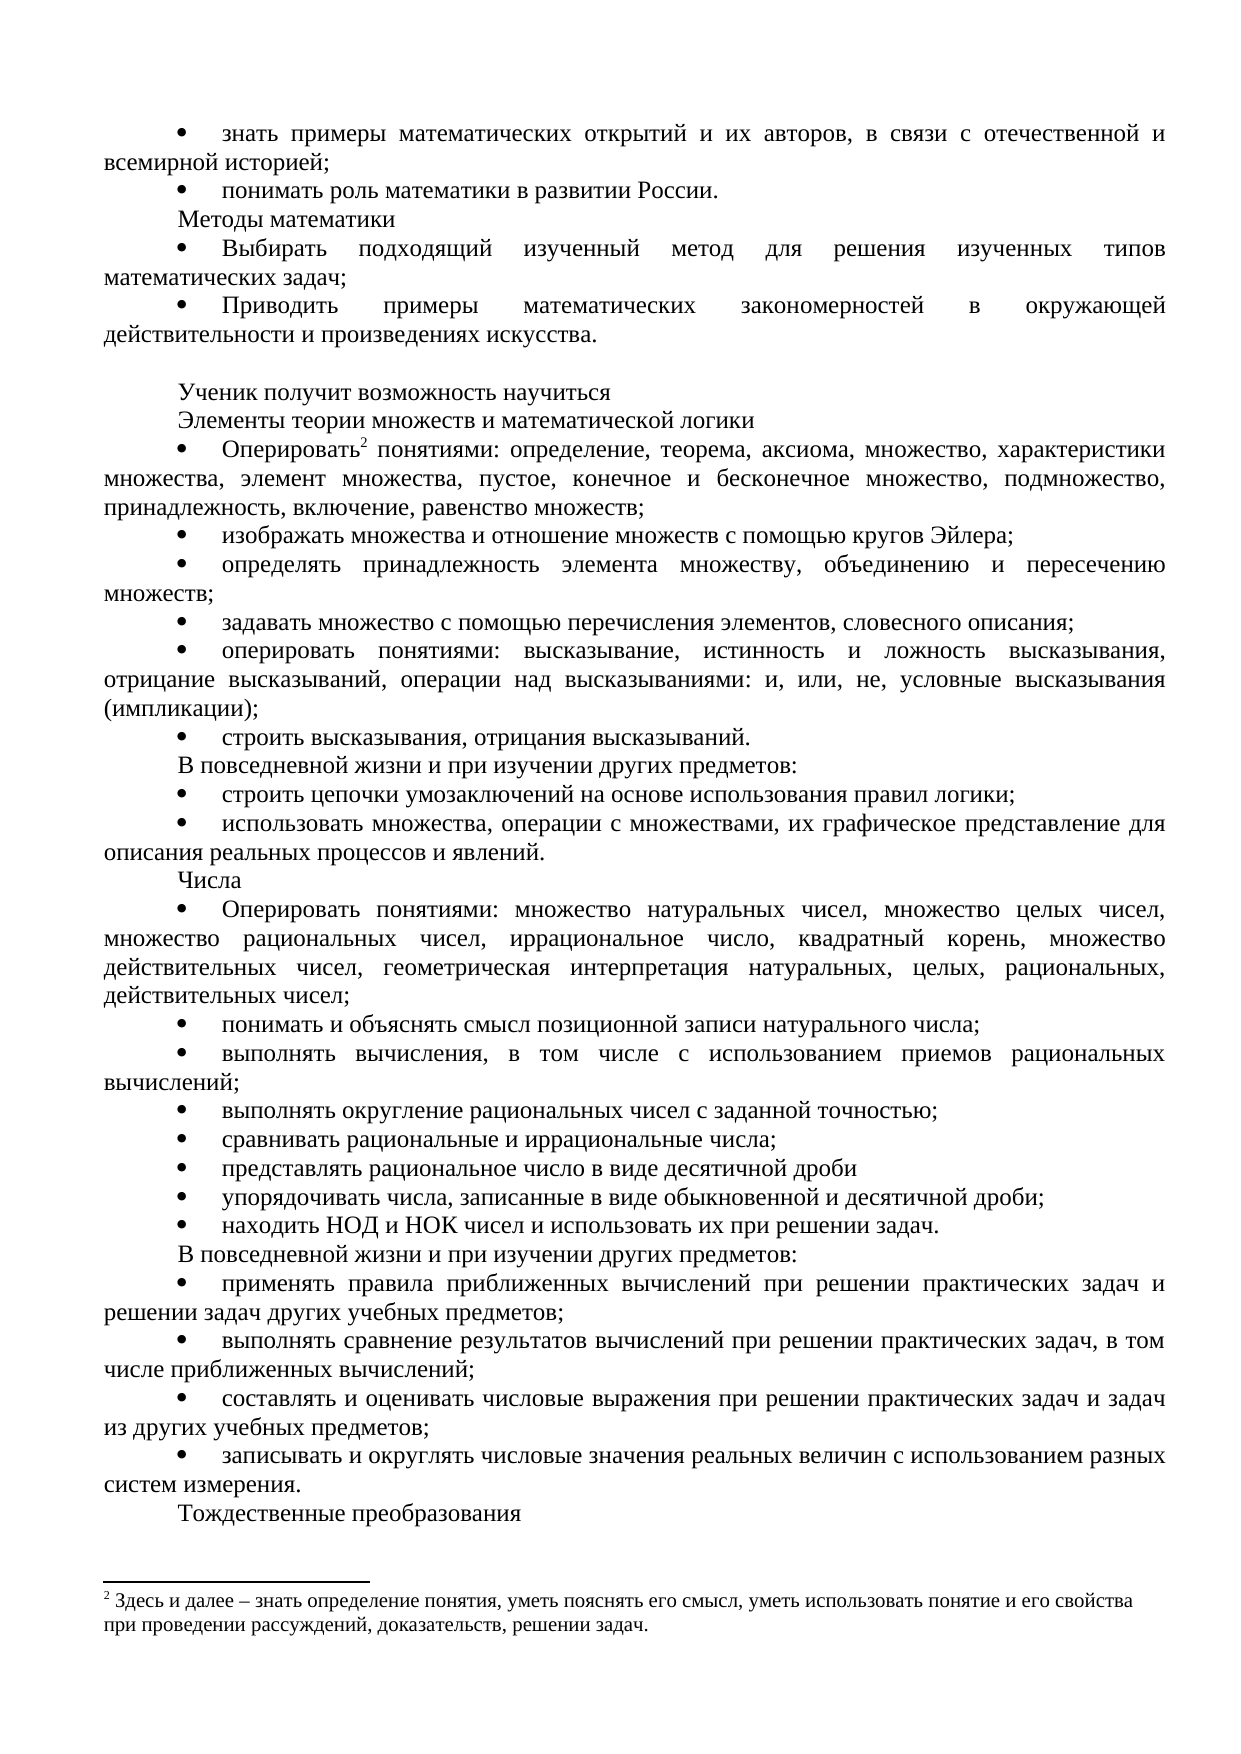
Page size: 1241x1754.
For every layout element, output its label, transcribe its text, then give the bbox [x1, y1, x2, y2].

text Методы математики [103, 204, 1166, 233]
list определять принадлежность элемента множеству, объединению и пересечению множеств; [103, 549, 1166, 607]
list использовать множества, операции с множествами, их графическое представление для описания реальных процессов и явлений. [103, 808, 1166, 866]
text В повседневной жизни и при изучении других предметов: [103, 751, 1166, 779]
list Выбирать подходящий изученный метод для решения изученных типов математических задач; [103, 233, 1166, 291]
text Элементы теории множеств и математической логики [103, 406, 1166, 434]
list знать примеры математических открытий и их авторов, в связи с отечественной и всемирной историей; [103, 118, 1166, 176]
list оперировать понятиями: высказывание, истинность и ложность высказывания, отрицание высказываний, операции над высказываниями: и, или, не, условные высказывания (импликации); [103, 636, 1166, 722]
list Приводить примеры математических закономерностей в окружающей действительности и произведениях искусства. [103, 291, 1166, 348]
list строить высказывания, отрицания высказываний. [103, 722, 1166, 751]
list составлять и оценивать числовые выражения при решении практических задач и задач из других учебных предметов; [103, 1383, 1166, 1441]
list Оперировать понятиями: множество натуральных чисел, множество целых чисел, множество рациональных чисел, иррациональное число, квадратный корень, множество действительных чисел, геометрическая интерпретация натуральных, целых, рациональных, действительных чисел; [103, 894, 1166, 1009]
list находить НОД и НОК чисел и использовать их при решении задач. [103, 1211, 1166, 1239]
list изображать множества и отношение множеств с помощью кругов Эйлера; [103, 521, 1166, 549]
text Тождественные преобразования [103, 1498, 1166, 1527]
subtitle Ученик получит возможность научиться [103, 377, 1166, 406]
list понимать роль математики в развитии России. [103, 176, 1166, 204]
list выполнять округление рациональных чисел с заданной точностью; [103, 1096, 1166, 1124]
list выполнять сравнение результатов вычислений при решении практических задач, в том числе приближенных вычислений; [103, 1326, 1166, 1383]
list выполнять вычисления, в том числе с использованием приемов рациональных вычислений; [103, 1038, 1166, 1096]
list применять правила приближенных вычислений при решении практических задач и решении задач других учебных предметов; [103, 1268, 1166, 1326]
list задавать множество с помощью перечисления элементов, словесного описания; [103, 607, 1166, 636]
list записывать и округлять числовые значения реальных величин с использованием разных систем измерения. [103, 1441, 1166, 1498]
text В повседневной жизни и при изучении других предметов: [103, 1239, 1166, 1268]
list упорядочивать числа, записанные в виде обыкновенной и десятичной дроби; [103, 1182, 1166, 1211]
list представлять рациональное число в виде десятичной дроби [103, 1153, 1166, 1182]
list понимать и объяснять смысл позиционной записи натурального числа; [103, 1009, 1166, 1038]
list строить цепочки умозаключений на основе использования правил логики; [103, 779, 1166, 808]
list сравнивать рациональные и иррациональные числа; [103, 1124, 1166, 1153]
text Числа [103, 866, 1166, 894]
list Оперировать понятиями: определение, теорема, аксиома, множество, характеристики множества, элемент множества, пустое, конечное и бесконечное множество, подмножество, принадлежность, включение, равенство множеств; [103, 434, 1166, 521]
